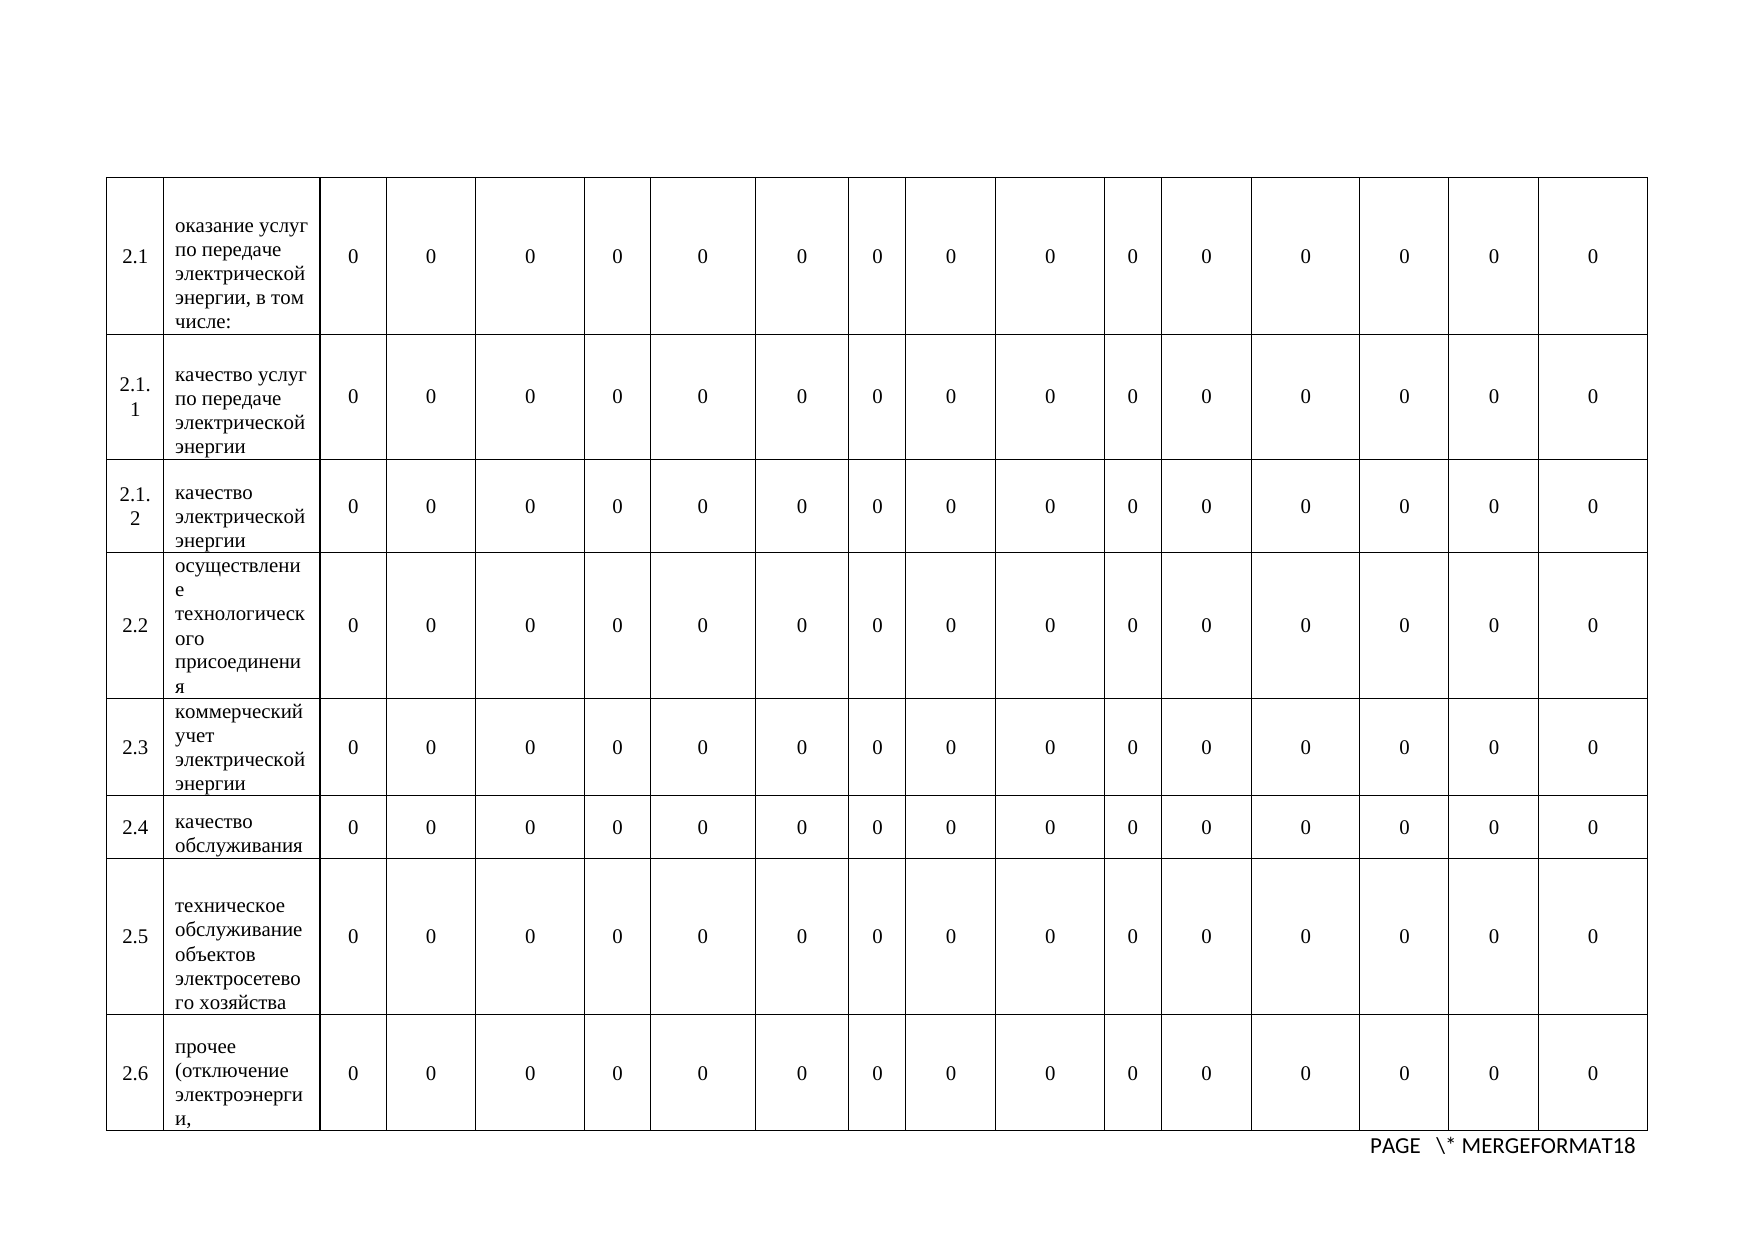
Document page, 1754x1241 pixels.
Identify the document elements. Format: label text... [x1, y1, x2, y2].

table_cell 0 [1105, 553, 1161, 698]
table_cell 0 [996, 178, 1104, 333]
table_cell 0 [1105, 1015, 1161, 1130]
table_cell коммерческий учет электрической энергии [164, 699, 319, 795]
table_cell 0 [387, 460, 475, 552]
table_cell 0 [1360, 796, 1448, 857]
table_cell 0 [1449, 460, 1538, 552]
table_cell 0 [321, 553, 386, 698]
table_cell 0 [321, 335, 386, 458]
table_cell 0 [321, 859, 386, 1014]
table_cell 0 [1252, 553, 1359, 698]
table_cell 0 [585, 335, 650, 458]
table_cell 0 [321, 699, 386, 795]
table_cell 0 [1105, 335, 1161, 458]
table_cell 0 [1105, 460, 1161, 552]
table_cell 0 [1539, 178, 1647, 333]
table_cell 0 [585, 553, 650, 698]
table_cell 0 [1449, 859, 1538, 1014]
table_cell 2.6 [107, 1015, 163, 1130]
table_cell 0 [996, 699, 1104, 795]
table_cell 0 [651, 178, 755, 333]
table_cell 0 [476, 460, 584, 552]
table_cell 0 [1360, 1015, 1448, 1130]
table_cell 0 [476, 1015, 584, 1130]
table_cell 0 [1360, 699, 1448, 795]
table_cell 0 [906, 178, 995, 333]
table_cell 0 [1360, 460, 1448, 552]
table_cell 0 [585, 796, 650, 857]
table_cell 0 [996, 460, 1104, 552]
table_cell качество обслуживания [164, 796, 319, 857]
table_cell 0 [849, 335, 905, 458]
table_cell 0 [585, 699, 650, 795]
table_cell 0 [1539, 859, 1647, 1014]
table_cell 0 [1449, 553, 1538, 698]
table_cell 0 [387, 796, 475, 857]
table_cell 0 [1162, 1015, 1251, 1130]
table_cell 0 [651, 699, 755, 795]
table_cell 0 [996, 335, 1104, 458]
table_cell 0 [651, 1015, 755, 1130]
table_cell 0 [387, 335, 475, 458]
table_cell 0 [1162, 178, 1251, 333]
table_cell 0 [476, 178, 584, 333]
table_cell 0 [1539, 699, 1647, 795]
table_cell 0 [906, 796, 995, 857]
table_cell 0 [1252, 335, 1359, 458]
table_cell 0 [651, 859, 755, 1014]
table_cell техническое обслуживание объектов электросетевого хозяйства [164, 859, 319, 1014]
table_cell 2.3 [107, 699, 163, 795]
table_cell 0 [849, 1015, 905, 1130]
table_cell 2.1.2 [107, 460, 163, 552]
table_cell 0 [1449, 178, 1538, 333]
table_cell 0 [1539, 335, 1647, 458]
table_cell 0 [1360, 335, 1448, 458]
table_cell 0 [756, 859, 848, 1014]
table_cell 2.1.1 [107, 335, 163, 458]
table_cell 0 [996, 859, 1104, 1014]
table_cell качество электрической энергии [164, 460, 319, 552]
table_cell 0 [585, 178, 650, 333]
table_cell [164, 1015, 319, 1130]
table_cell 0 [1162, 859, 1251, 1014]
table_cell 0 [1449, 796, 1538, 857]
table_cell 2.4 [107, 796, 163, 857]
table_cell 0 [585, 859, 650, 1014]
table_cell 0 [387, 1015, 475, 1130]
table_cell 0 [651, 335, 755, 458]
table_cell 0 [906, 859, 995, 1014]
table_cell 0 [321, 796, 386, 857]
table_cell 0 [756, 796, 848, 857]
table_cell качество услуг по передаче электрической энергии [164, 335, 319, 458]
table_cell оказание услуг по передаче электрической энергии, в том числе: [164, 178, 319, 333]
table_cell 0 [387, 699, 475, 795]
table_cell 0 [1105, 699, 1161, 795]
table_cell 2.5 [107, 859, 163, 1014]
table_cell 0 [476, 335, 584, 458]
table_cell 0 [849, 699, 905, 795]
table_cell 0 [996, 1015, 1104, 1130]
table_cell 0 [1105, 178, 1161, 333]
table_cell 0 [387, 859, 475, 1014]
table_cell 0 [1539, 460, 1647, 552]
table_cell 0 [1162, 699, 1251, 795]
table_cell 0 [1252, 859, 1359, 1014]
table_cell 2.1 [107, 178, 163, 333]
table_cell 0 [1252, 1015, 1359, 1130]
table_cell 0 [1162, 796, 1251, 857]
table_cell 0 [476, 796, 584, 857]
table_cell 0 [756, 460, 848, 552]
table_cell 0 [1252, 460, 1359, 552]
table_cell 0 [1539, 796, 1647, 857]
table_cell 0 [849, 796, 905, 857]
table_cell 0 [1162, 335, 1251, 458]
table_cell 0 [1539, 1015, 1647, 1130]
table_cell 0 [651, 553, 755, 698]
table_cell 0 [1449, 335, 1538, 458]
table_cell 0 [906, 553, 995, 698]
table_cell 0 [321, 460, 386, 552]
table_cell 0 [1539, 553, 1647, 698]
table_cell 0 [996, 553, 1104, 698]
table_cell 0 [1252, 796, 1359, 857]
table_cell 0 [906, 335, 995, 458]
table_cell 0 [756, 699, 848, 795]
table_cell 0 [387, 553, 475, 698]
table_cell 0 [1105, 859, 1161, 1014]
table_cell 0 [1105, 796, 1161, 857]
table_cell 0 [849, 553, 905, 698]
table_cell 0 [321, 178, 386, 333]
table_cell 0 [476, 699, 584, 795]
table_cell 0 [756, 553, 848, 698]
table_cell 0 [585, 1015, 650, 1130]
table_cell 0 [1162, 553, 1251, 698]
table_cell 0 [476, 859, 584, 1014]
table_cell 0 [849, 460, 905, 552]
table_cell 0 [1449, 1015, 1538, 1130]
table_cell 0 [387, 178, 475, 333]
table_cell 0 [585, 460, 650, 552]
table_cell 0 [906, 699, 995, 795]
table_cell 0 [756, 178, 848, 333]
table_cell 0 [1252, 699, 1359, 795]
table_cell 0 [906, 1015, 995, 1130]
table_cell 0 [1360, 178, 1448, 333]
table_cell 0 [476, 553, 584, 698]
table_cell 0 [1360, 553, 1448, 698]
table_cell 0 [756, 1015, 848, 1130]
table_cell 0 [1360, 859, 1448, 1014]
table_cell 0 [1449, 699, 1538, 795]
table_cell 0 [1162, 460, 1251, 552]
table_cell 2.2 [107, 553, 163, 698]
table_cell 0 [321, 1015, 386, 1130]
table_cell 0 [756, 335, 848, 458]
table_cell осуществление технологического присоединения [164, 553, 319, 698]
table_cell 0 [651, 460, 755, 552]
table_cell 0 [849, 859, 905, 1014]
table_cell 0 [1252, 178, 1359, 333]
table_cell 0 [849, 178, 905, 333]
table_cell 0 [651, 796, 755, 857]
table_cell 0 [906, 460, 995, 552]
table_cell 0 [996, 796, 1104, 857]
